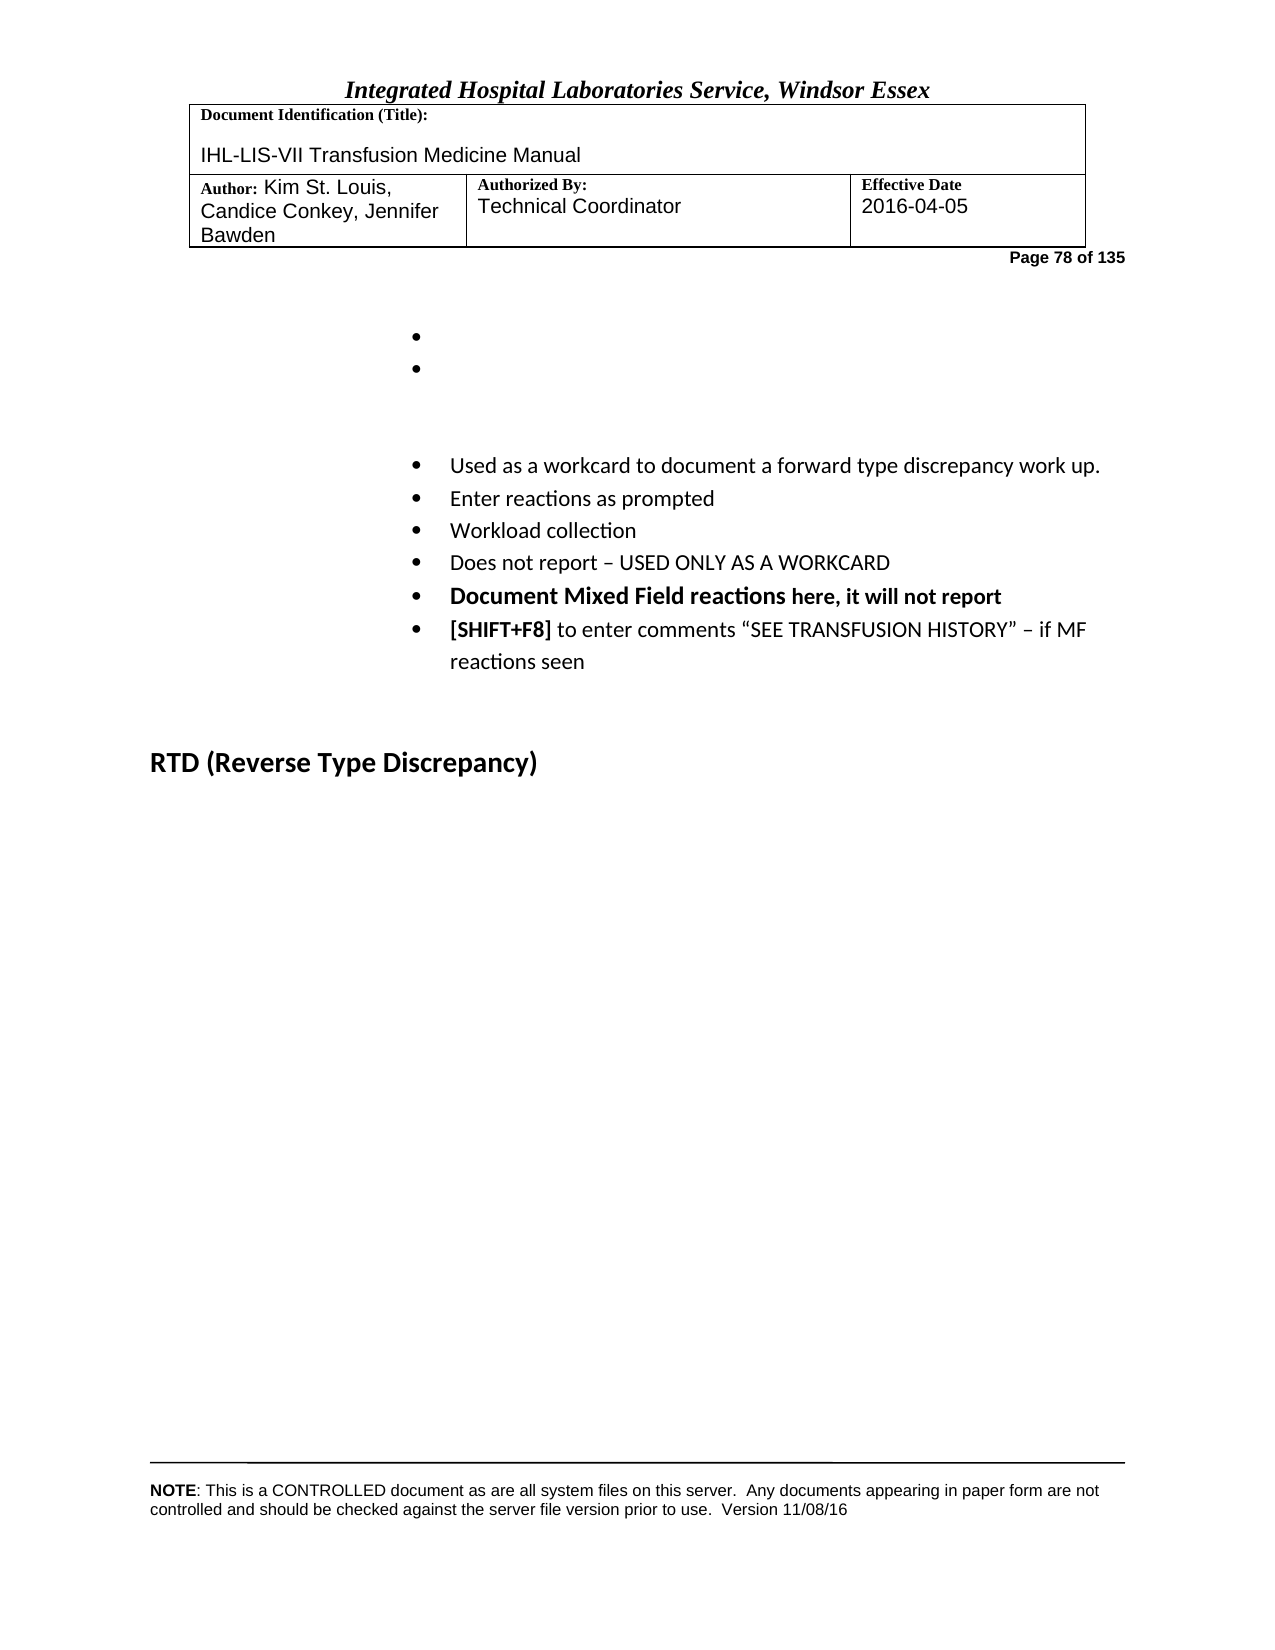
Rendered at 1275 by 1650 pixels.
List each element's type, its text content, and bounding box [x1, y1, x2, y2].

list Workload collection [412, 516, 1125, 544]
list Enter reactions as prompted [412, 484, 1125, 512]
list [SHIFT+F8] to enter comments “SEE TRANSFUSION HISTORY” – if MF reactions seen [412, 615, 1125, 675]
list Document Mixed Field reactions here, it will not report [412, 580, 1125, 611]
text RTD (Reverse Type Discrepancy) [150, 744, 1125, 779]
list Does not report – USED ONLY AS A WORKCARD [412, 548, 1125, 576]
list Used as a workcard to document a forward type discrepancy work up. [412, 451, 1125, 479]
